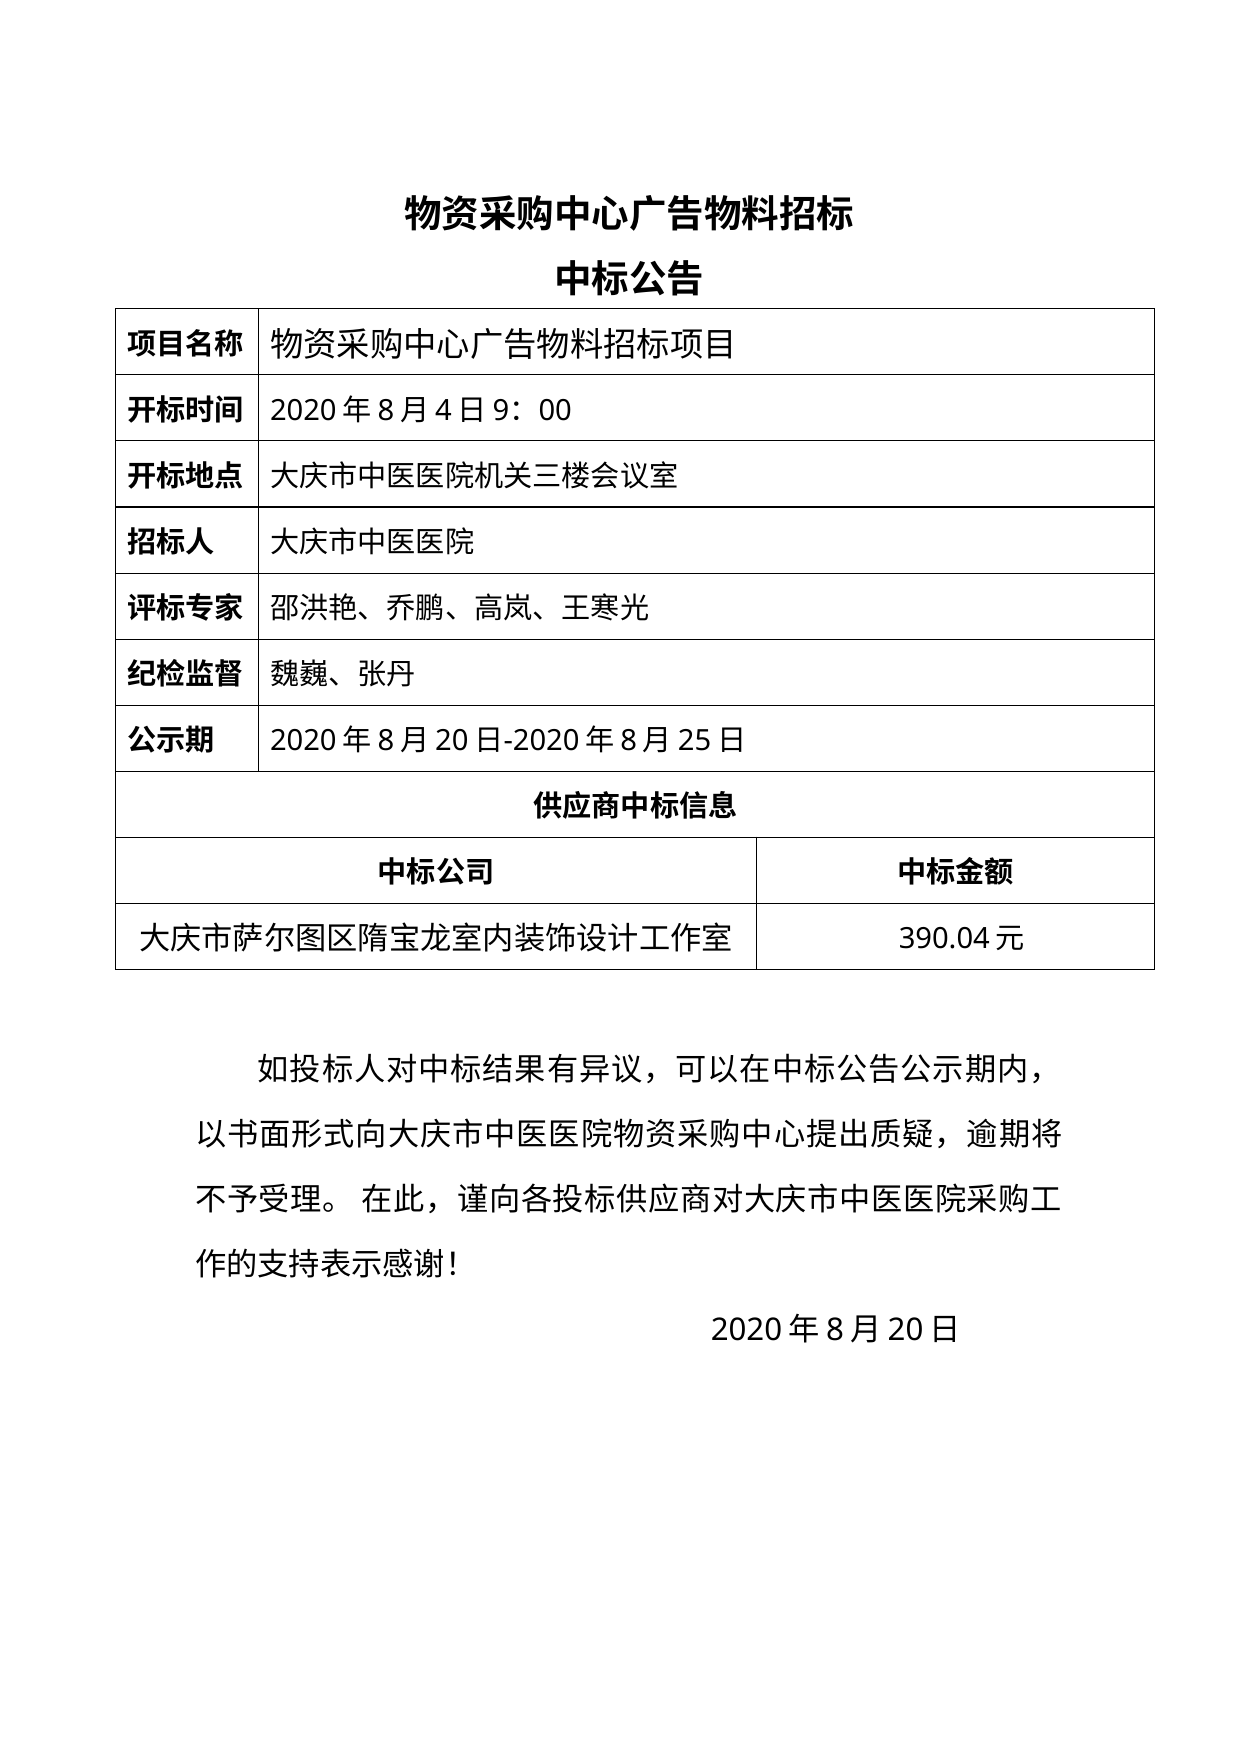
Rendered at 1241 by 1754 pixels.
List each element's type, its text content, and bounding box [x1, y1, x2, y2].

table_cell 招标人 [116, 508, 258, 572]
table_cell 2020年8月20日-2020年8月25日 [259, 706, 1154, 771]
table_cell 390.04元 [757, 904, 1154, 969]
table_cell 魏巍、张丹 [259, 640, 1154, 704]
table_cell 供应商中标信息 [116, 772, 1154, 837]
text 如投标人对中标结果有异议，可以在中标公告公示期内，以书面形式向大庆市中医医院物资采购中心提出质疑，逾期将不予受理。 在此，谨向各投标供应商对大庆市中医医院采购工作的支持表示感谢！ [195, 1035, 1063, 1295]
text 中标公告 [195, 243, 1063, 308]
table_cell 邵洪艳、乔鹏、高岚、王寒光 [259, 574, 1154, 638]
table_cell 开标时间 [116, 375, 258, 440]
table_header 项目名称 [116, 309, 258, 374]
table_cell 大庆市萨尔图区隋宝龙室内装饰设计工作室 [116, 904, 756, 969]
table_header 物资采购中心广告物料招标项目 [259, 309, 1154, 374]
table_cell 中标公司 [116, 838, 756, 903]
table_cell 评标专家 [116, 574, 258, 638]
text 物资采购中心广告物料招标 [195, 178, 1063, 243]
table_cell 大庆市中医医院机关三楼会议室 [259, 441, 1154, 506]
table_cell 大庆市中医医院 [259, 508, 1154, 572]
table_cell 2020年8月4日9：00 [259, 375, 1154, 440]
table_cell 公示期 [116, 706, 258, 771]
table_cell 纪检监督 [116, 640, 258, 704]
table_cell 开标地点 [116, 441, 258, 506]
table_cell 中标金额 [757, 838, 1154, 903]
text 2020年8月20日 [195, 1295, 1063, 1360]
